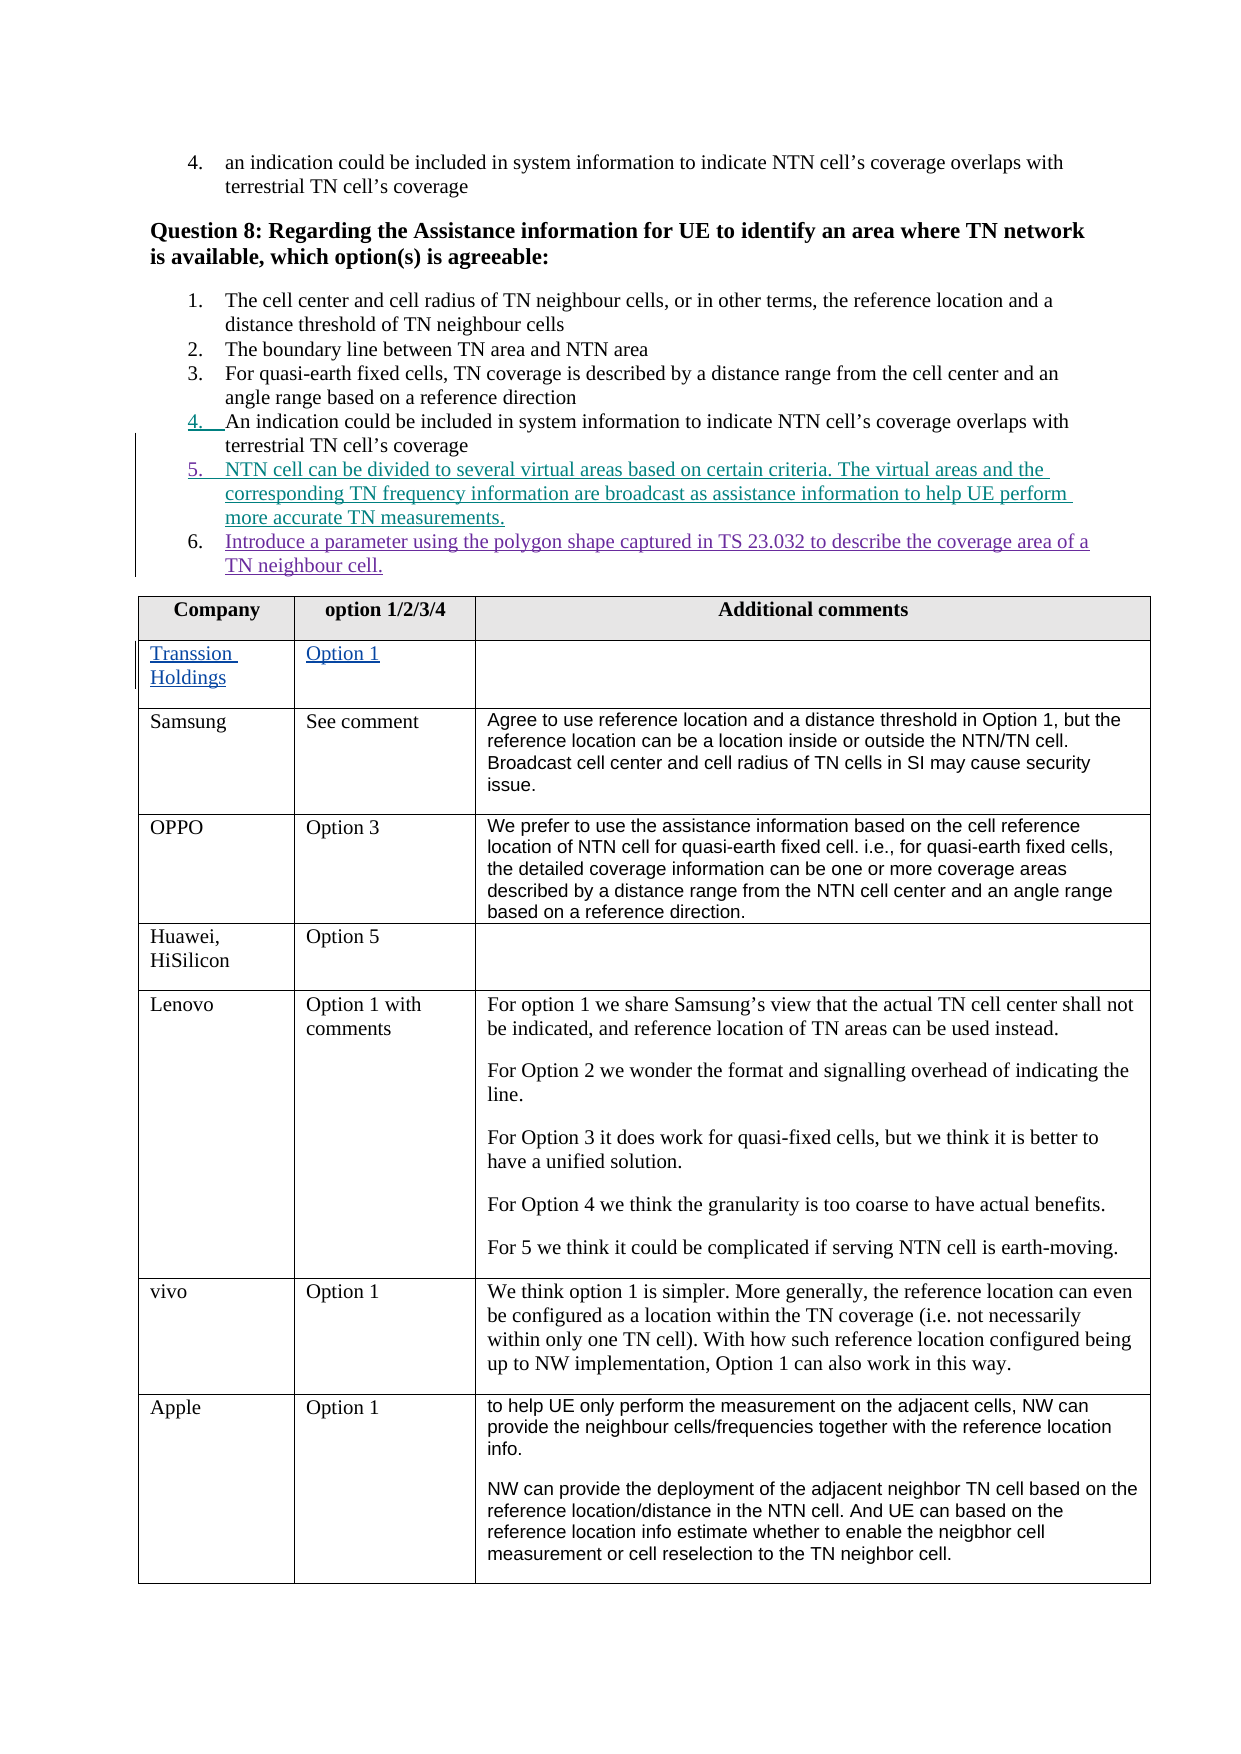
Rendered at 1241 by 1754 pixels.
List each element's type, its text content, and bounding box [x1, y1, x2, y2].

table_header option 1/2/3/4 [295, 597, 475, 640]
table_cell to help UE only perform the measurement on the adjacent cells, NW can provide the neighbour cells/frequencies together with the reference location info. NW can provide the deployment of the adjacent neighbor TN cell based on the reference location/distance in the NTN cell. And UE can based on the reference location info estimate whether to enable the neigbhor cell measurement or cell reselection to the TN neighbor cell. [476, 1395, 1150, 1583]
table_cell Apple [139, 1395, 294, 1583]
table_cell Samsung [139, 709, 294, 814]
list The cell center and cell radius of TN neighbour cells, or in other terms, the reference location and a distance threshold of TN neighbour cells [187, 288, 1090, 336]
table_cell Option 1 [295, 1279, 475, 1394]
list an indication could be included in system information to indicate NTN cell’s coverage overlaps with terrestrial TN cell’s coverage [187, 150, 1090, 198]
list For quasi-earth fixed cells, TN coverage is described by a distance range from the cell center and an angle range based on a reference direction [187, 361, 1090, 409]
table_cell For option 1 we share Samsung’s view that the actual TN cell center shall not be indicated, and reference location of TN areas can be used instead. For Option 2 we wonder the format and signalling overhead of indicating the line. For Option 3 it does work for quasi-fixed cells, but we think it is better to have a unified solution. For Option 4 we think the granularity is too coarse to have actual benefits. For 5 we think it could be complicated if serving NTN cell is earth-moving. [476, 991, 1150, 1278]
table_cell Option 1 with comments [295, 991, 475, 1278]
table_cell Huawei, HiSilicon [139, 924, 294, 990]
table_cell Option 1 [295, 1395, 475, 1583]
table_cell Lenovo [139, 991, 294, 1278]
list The boundary line between TN area and NTN area [187, 336, 1090, 361]
table_cell We think option 1 is simpler. More generally, the reference location can even be configured as a location within the TN coverage (i.e. not necessarily within only one TN cell). With how such reference location configured being up to NW implementation, Option 1 can also work in this way. [476, 1279, 1150, 1394]
table_header Additional comments [476, 597, 1150, 640]
table_cell [295, 641, 475, 708]
table_cell Option 3 [295, 815, 475, 922]
table_cell OPPO [139, 815, 294, 922]
table_cell [139, 641, 294, 708]
table_cell Option 5 [295, 924, 475, 990]
table_cell See comment [295, 709, 475, 814]
table_cell Agree to use reference location and a distance threshold in Option 1, but the reference location can be a location inside or outside the NTN/TN cell. Broadcast cell center and cell radius of TN cells in SI may cause security issue. [476, 709, 1150, 814]
table_cell [476, 924, 1150, 990]
table_header Company [139, 597, 294, 640]
text Question 8: Regarding the Assistance information for UE to identify an area where TN network is available, which option(s) is agreeable: [150, 217, 1090, 269]
list An indication could be included in system information to indicate NTN cell’s coverage overlaps with terrestrial TN cell’s coverage [187, 409, 1090, 457]
table_cell [476, 641, 1150, 708]
table_cell We prefer to use the assistance information based on the cell reference location of NTN cell for quasi-earth fixed cell. i.e., for quasi-earth fixed cells, the detailed coverage information can be one or more coverage areas described by a distance range from the NTN cell center and an angle range based on a reference direction. [476, 815, 1150, 922]
table_cell vivo [139, 1279, 294, 1394]
